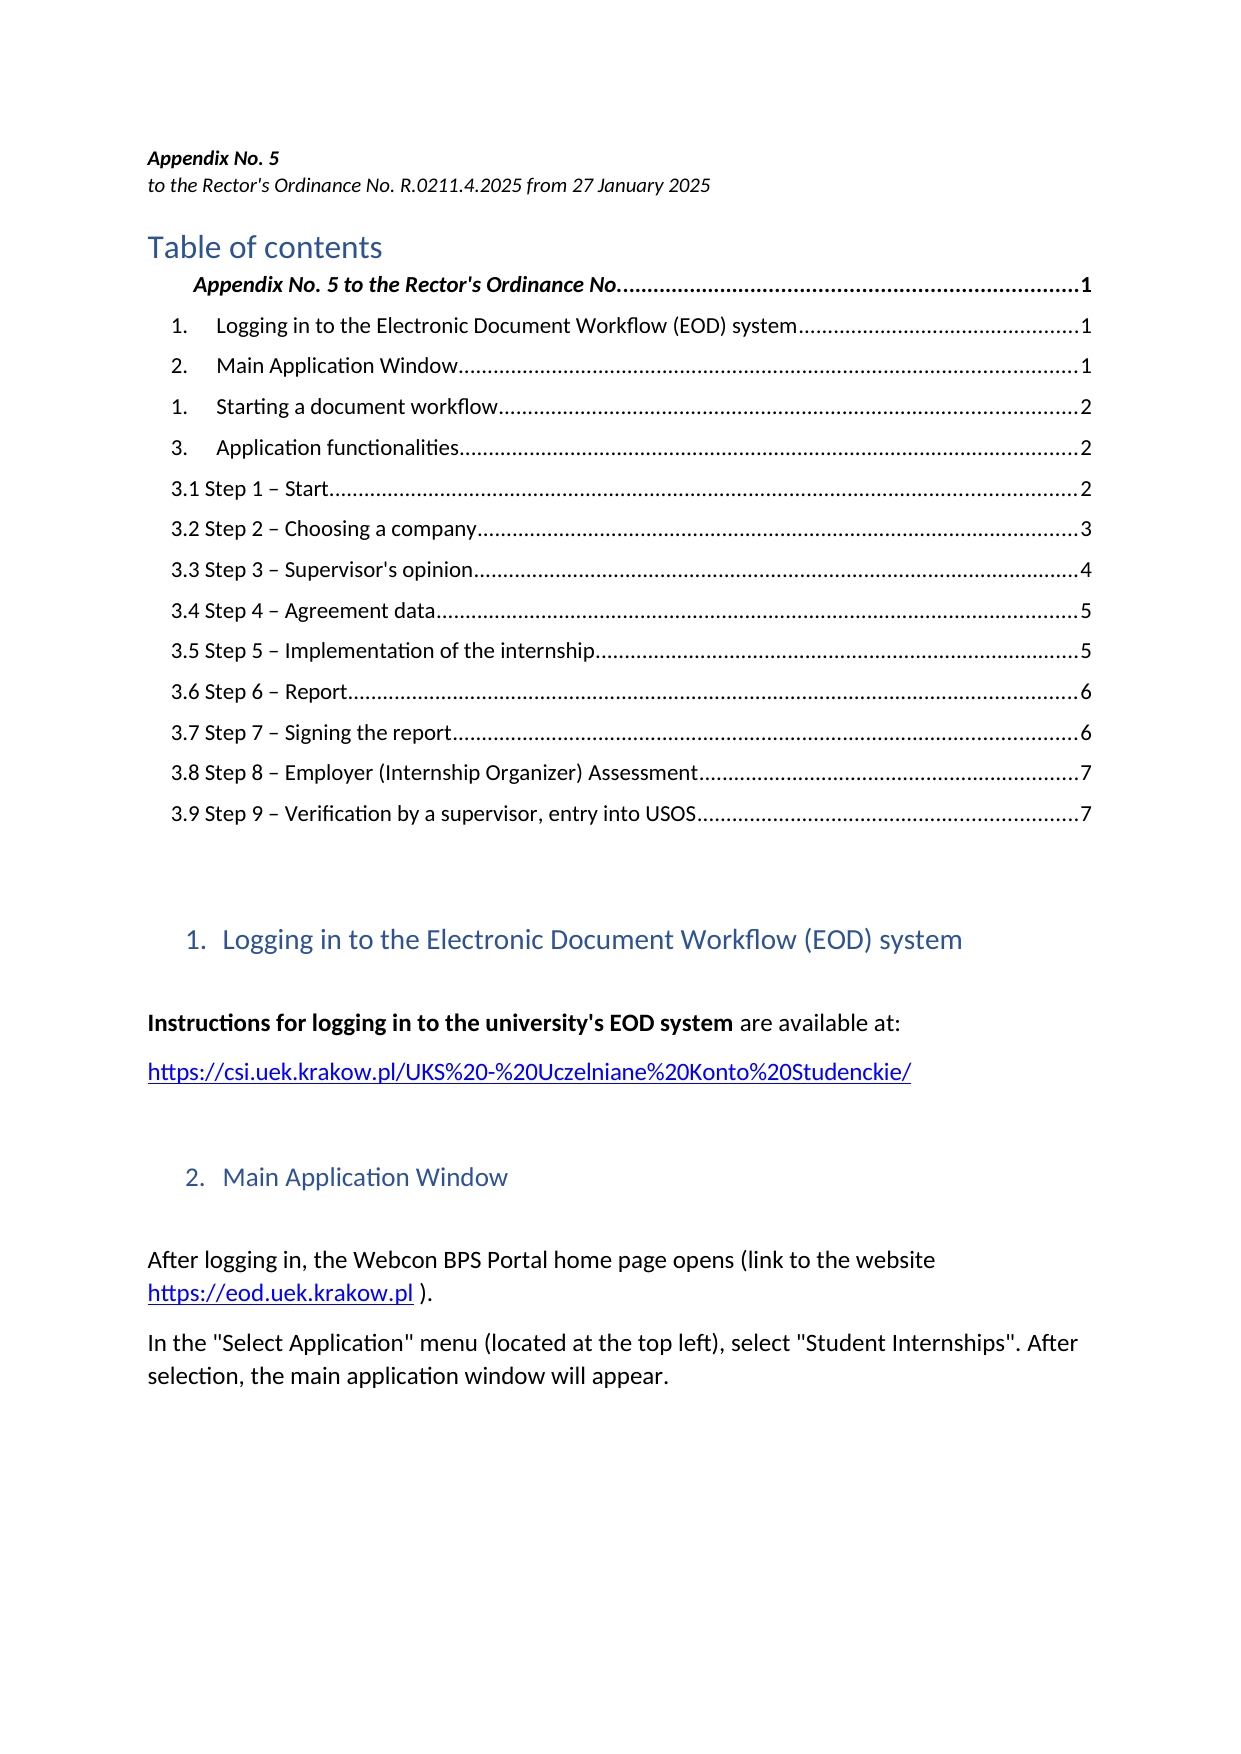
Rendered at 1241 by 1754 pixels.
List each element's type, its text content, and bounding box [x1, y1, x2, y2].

text After logging in, the Webcon BPS Portal home page opens (link to the website https://eod.uek.krakow.pl ). [147, 1244, 1092, 1308]
text Appendix No. 5 [147, 145, 1107, 171]
text In the "Select Application" menu (located at the top left), select "Student Internships". After selection, the main application window will appear. [147, 1327, 1107, 1391]
subtitle Logging in to the Electronic Document Workflow (EOD) system [185, 921, 1107, 957]
title Table of contents [147, 226, 1107, 267]
subtitle Main Application Window [185, 1160, 1107, 1193]
text to the Rector's Ordinance No. R.0211.4.2025 from 27 January 2025 [147, 172, 1107, 198]
text Instructions for logging in to the university's EOD system are available at: [147, 1007, 1107, 1038]
text https://csi.uek.krakow.pl/UKS%20-%20Uczelniane%20Konto%20Studenckie/ [147, 1057, 1107, 1087]
